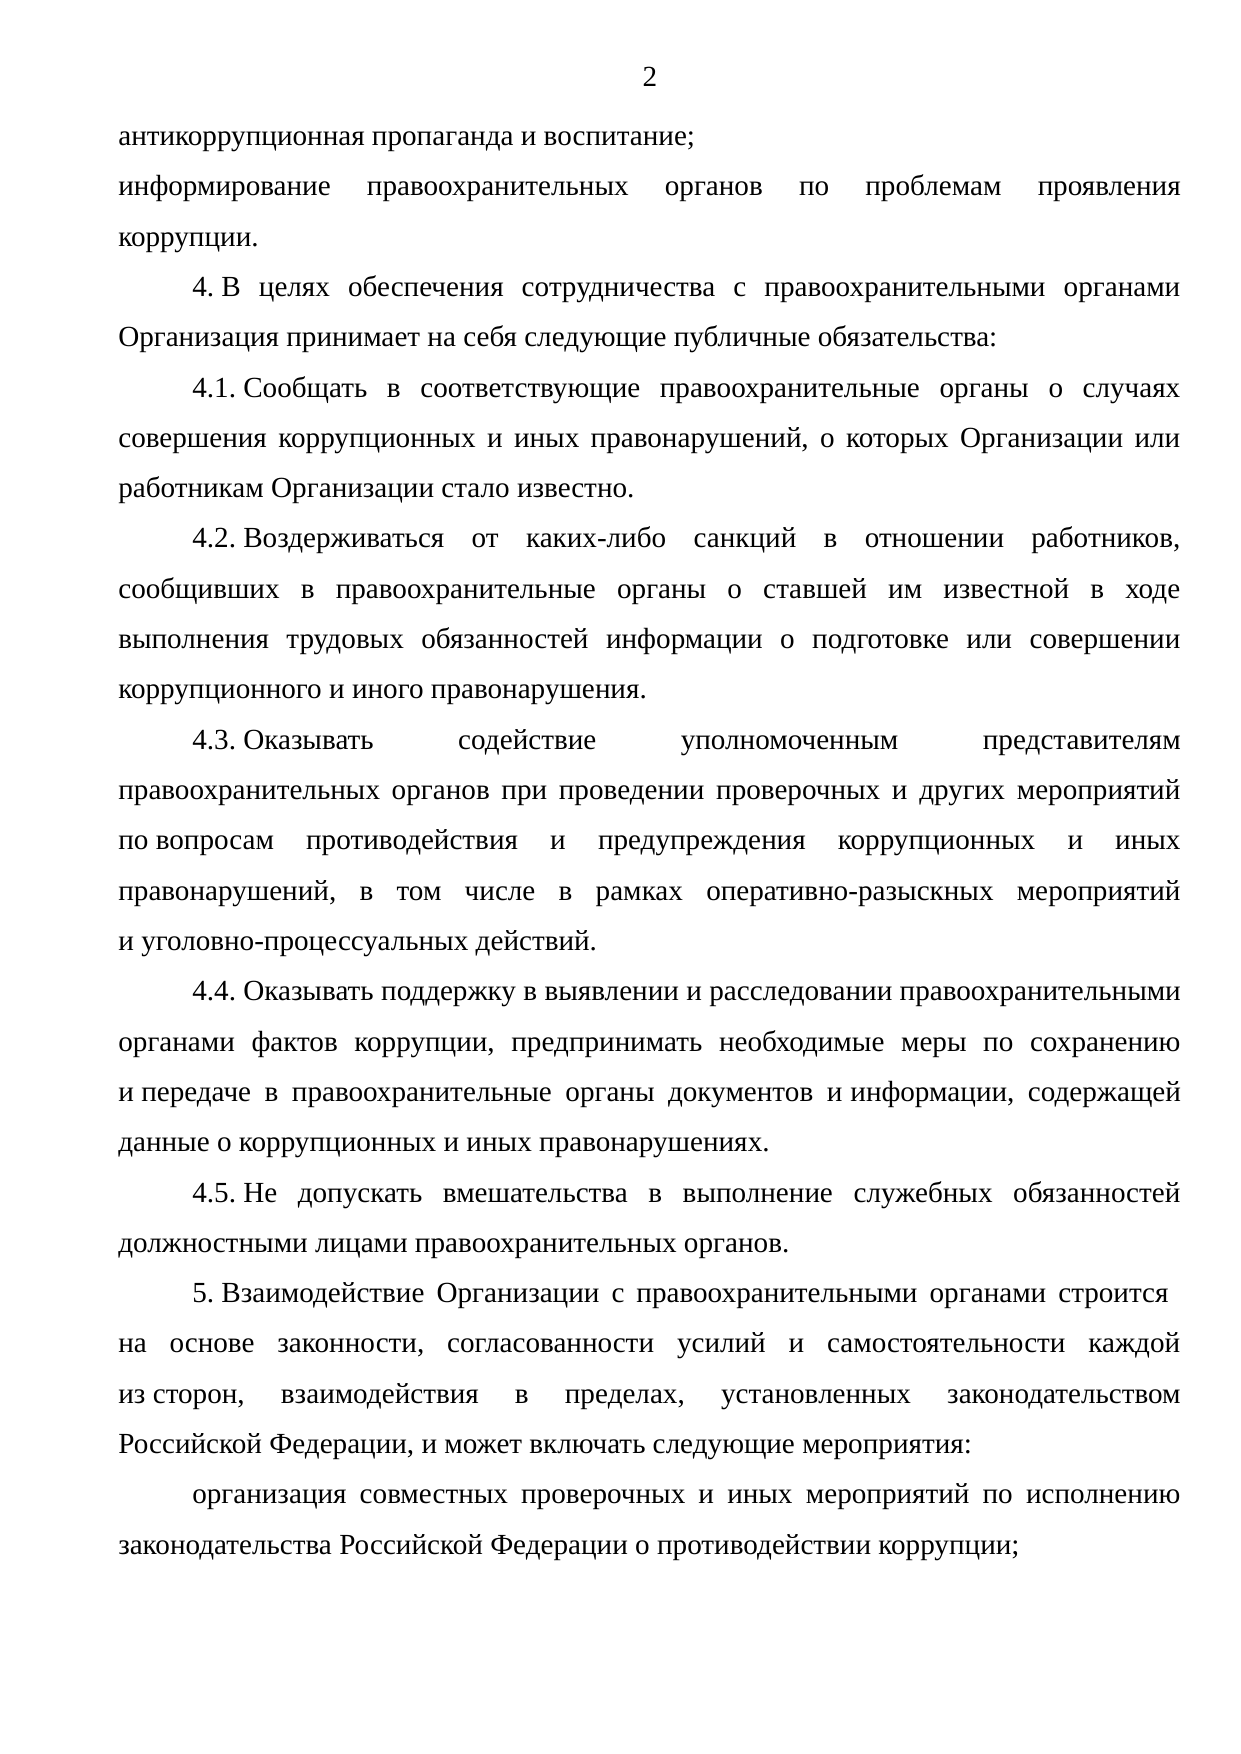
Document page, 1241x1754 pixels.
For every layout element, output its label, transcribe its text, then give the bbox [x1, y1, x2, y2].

list В целях обеспечения сотрудничества с правоохранительными органами Организация принимает на себя следующие публичные обязательства: [118, 269, 1181, 353]
text организация совместных проверочных и иных мероприятий по исполнению законодательства Российской Федерации о противодействии коррупции; [118, 1477, 1181, 1560]
list Оказывать поддержку в выявлении и расследовании правоохранительными органами фактов коррупции, предпринимать необходимые меры по сохранению и передаче в правоохранительные органы документов и информации, содержащей данные о коррупционных и иных правонарушениях. [118, 973, 1181, 1158]
text информирование правоохранительных органов по проблемам проявления коррупции. [118, 168, 1181, 252]
list Взаимодействие Организации с правоохранительными органами строится на основе законности, согласованности усилий и самостоятельности каждой из сторон, взаимодействия в пределах, установленных законодательством Российской Федерации, и может включать следующие мероприятия: [118, 1275, 1181, 1460]
list Не допускать вмешательства в выполнение служебных обязанностей должностными лицами правоохранительных органов. [118, 1175, 1181, 1258]
list Оказывать содействие уполномоченным представителям правоохранительных органов при проведении проверочных и других мероприятий по вопросам противодействия и предупреждения коррупционных и иных правонарушений, в том числе в рамках оперативно-разыскных мероприятий и уголовно-процессуальных действий. [118, 722, 1181, 957]
list Сообщать в соответствующие правоохранительные органы о случаях совершения коррупционных и иных правонарушений, о которых Организации или работникам Организации стало известно. [118, 370, 1181, 504]
text антикоррупционная пропаганда и воспитание; [118, 118, 1181, 152]
list Воздерживаться от каких-либо санкций в отношении работников, сообщивших в правоохранительные органы о ставшей им известной в ходе выполнения трудовых обязанностей информации о подготовке или совершении коррупционного и иного правонарушения. [118, 521, 1181, 705]
